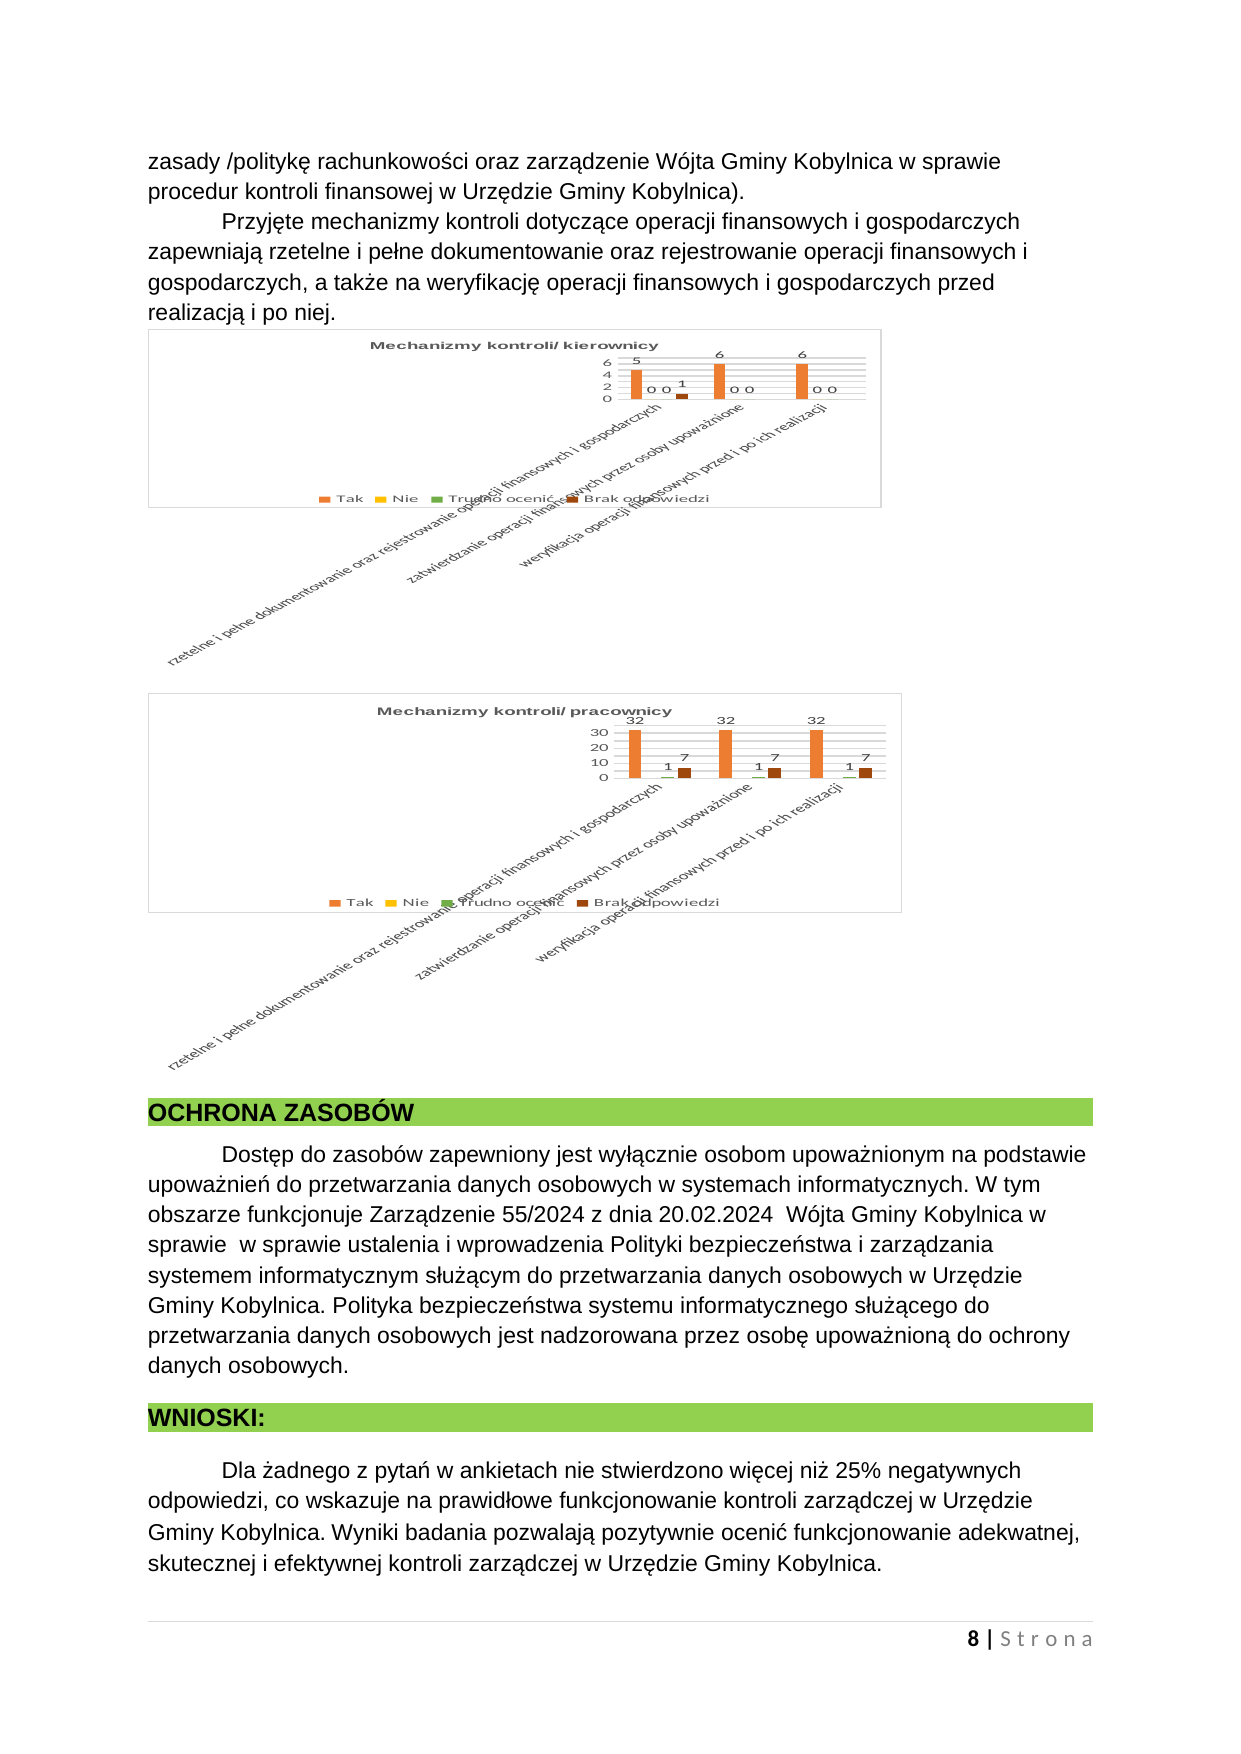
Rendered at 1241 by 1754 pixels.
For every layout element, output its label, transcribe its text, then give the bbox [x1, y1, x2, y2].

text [148, 148, 1093, 204]
text Przyjęte mechanizmy kontroli dotyczące operacji finansowych i gospodarczych zapewniają rzetelne i pełne dokumentowanie oraz rejestrowanie operacji finansowych i gospodarczych, a także na weryfikację operacji finansowych i gospodarczych przed realizacją i po niej. [148, 208, 1093, 325]
text Dostęp do zasobów zapewniony jest wyłącznie osobom upoważnionym na podstawie upoważnień do przetwarzania danych osobowych w systemach informatycznych. W tym obszarze funkcjonuje Zarządzenie 55/2024 z dnia 20.02.2024 Wójta Gminy Kobylnica w sprawie w sprawie ustalenia i wprowadzenia Polityki bezpieczeństwa i zarządzania systemem informatycznym służącym do przetwarzania danych osobowych w Urzędzie Gminy Kobylnica. Polityka bezpieczeństwa systemu informatycznego służącego do przetwarzania danych osobowych jest nadzorowana przez osobę upoważnioną do ochrony danych osobowych. [148, 1141, 1093, 1378]
text OCHRONA ZASOBÓW [148, 1098, 1093, 1126]
text WNIOSKI: [148, 1403, 1093, 1432]
text Dla żadnego z pytań w ankietach nie stwierdzono więcej niż 25% negatywnych odpowiedzi, co wskazuje na prawidłowe funkcjonowanie kontroli zarządczej w Urzędzie Gminy Kobylnica. Wyniki badania pozwalają pozytywnie ocenić funkcjonowanie adekwatnej, skutecznej i efektywnej kontroli zarządczej w Urzędzie Gminy Kobylnica. [148, 1457, 1093, 1576]
